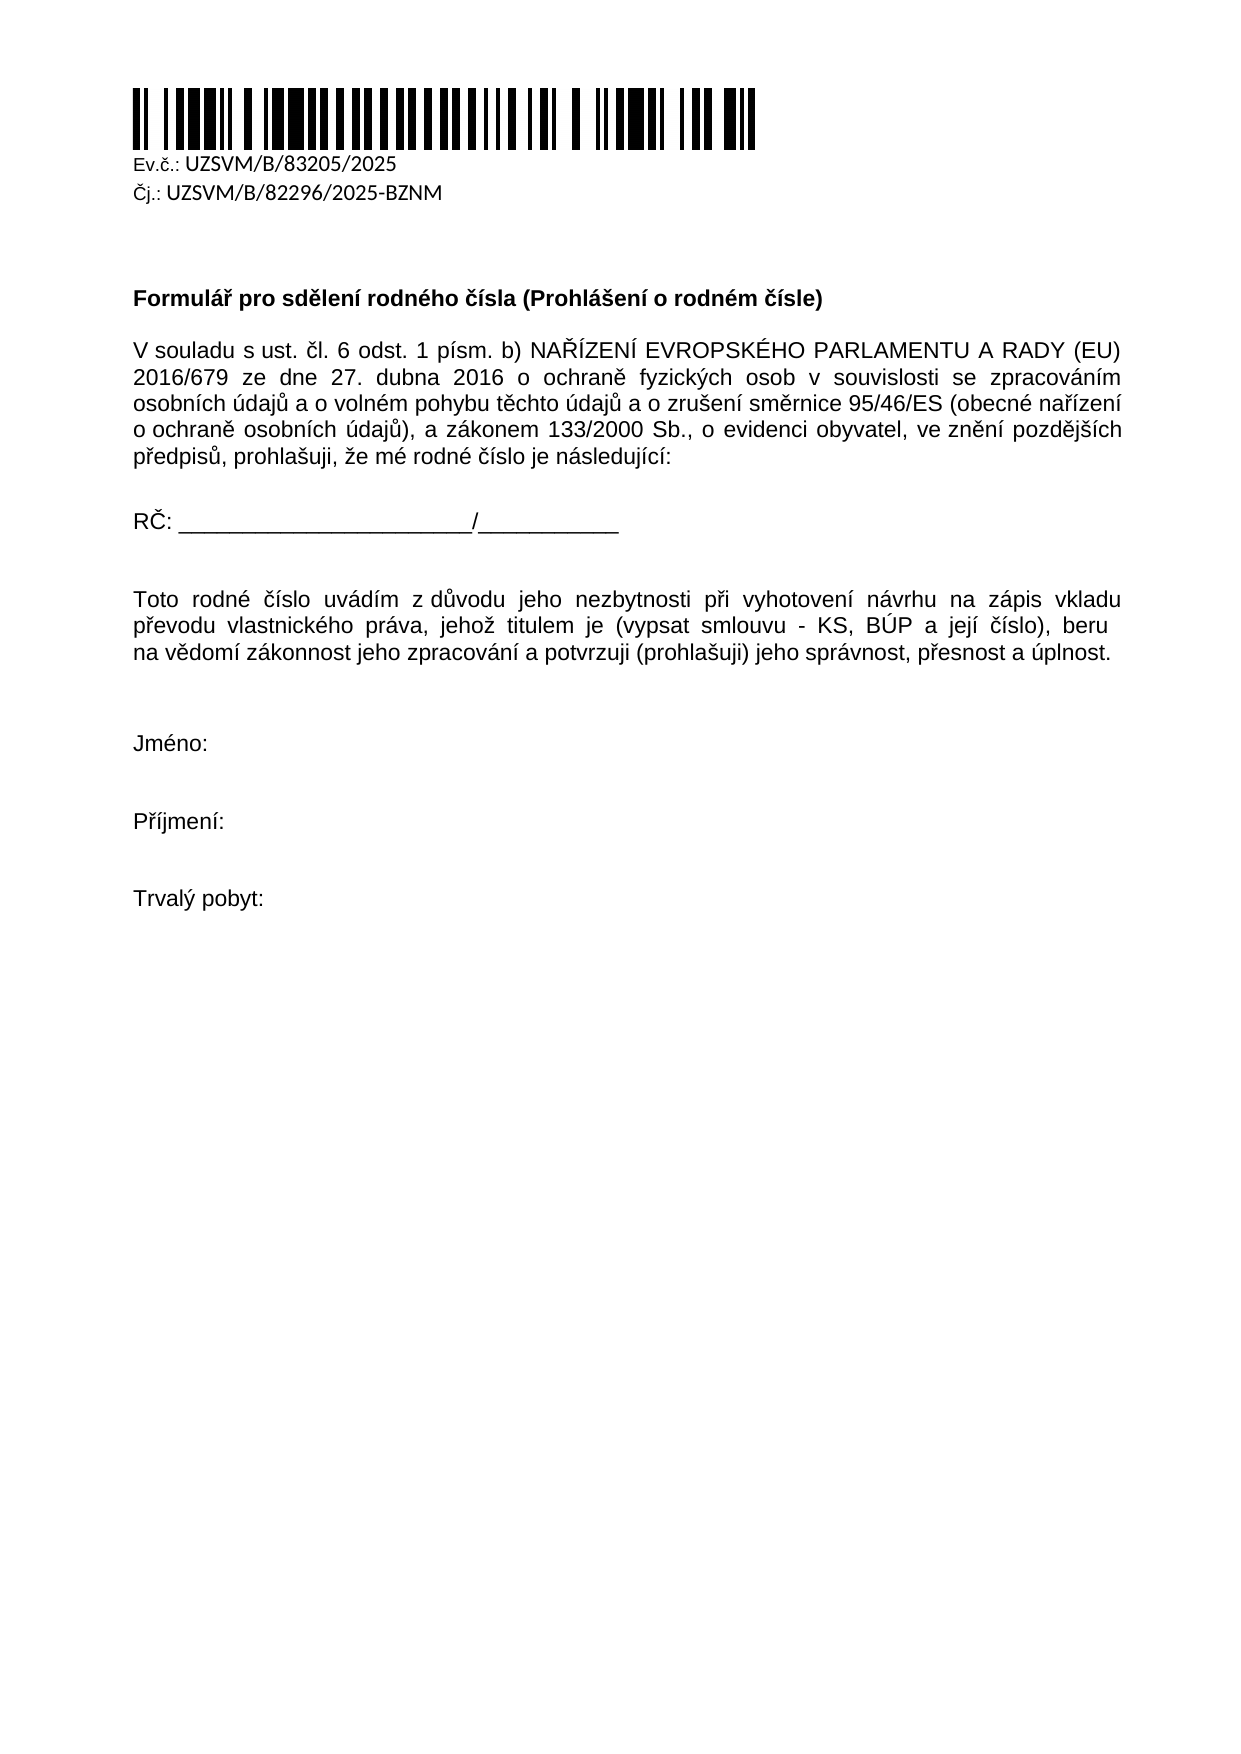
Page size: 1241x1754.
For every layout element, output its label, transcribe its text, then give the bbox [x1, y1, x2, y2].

text Toto rodné číslo uvádím z důvodu jeho nezbytnosti při vyhotovení návrhu na zápis vkladu převodu vlastnického práva, jehož titulem je (vypsat smlouvu - KS, BÚP a její číslo), beru na vědomí zákonnost jeho zpracování a potvrzuji (prohlašuji) jeho správnost, přesnost a úplnost. [133, 586, 1122, 665]
text Čj.: UZSVM/B/82296/2025-BZNM [133, 178, 1122, 206]
text Formulář pro sdělení rodného čísla (Prohlášení o rodném čísle) [133, 285, 1122, 311]
text Ev.č.: UZSVM/B/83205/2025 [133, 149, 1122, 178]
text V souladu s ust. čl. 6 odst. 1 písm. b) NAŘÍZENÍ EVROPSKÉHO PARLAMENTU A RADY (EU) 2016/679 ze dne 27. dubna 2016 o ochraně fyzických osob v souvislosti se zpracováním osobních údajů a o volném pohybu těchto údajů a o zrušení směrnice 95/46/ES (obecné nařízení o ochraně osobních údajů), a zákonem 133/2000 Sb., o evidenci obyvatel, ve znění pozdějších předpisů, prohlašuji, že mé rodné číslo je následující: [133, 337, 1122, 469]
text Trvalý pobyt: [133, 885, 1122, 912]
picture [132, 88, 755, 150]
text Příjmení: [133, 808, 1122, 834]
text RČ: _______________________/___________ [133, 508, 1122, 534]
text Jméno: [133, 730, 1122, 756]
